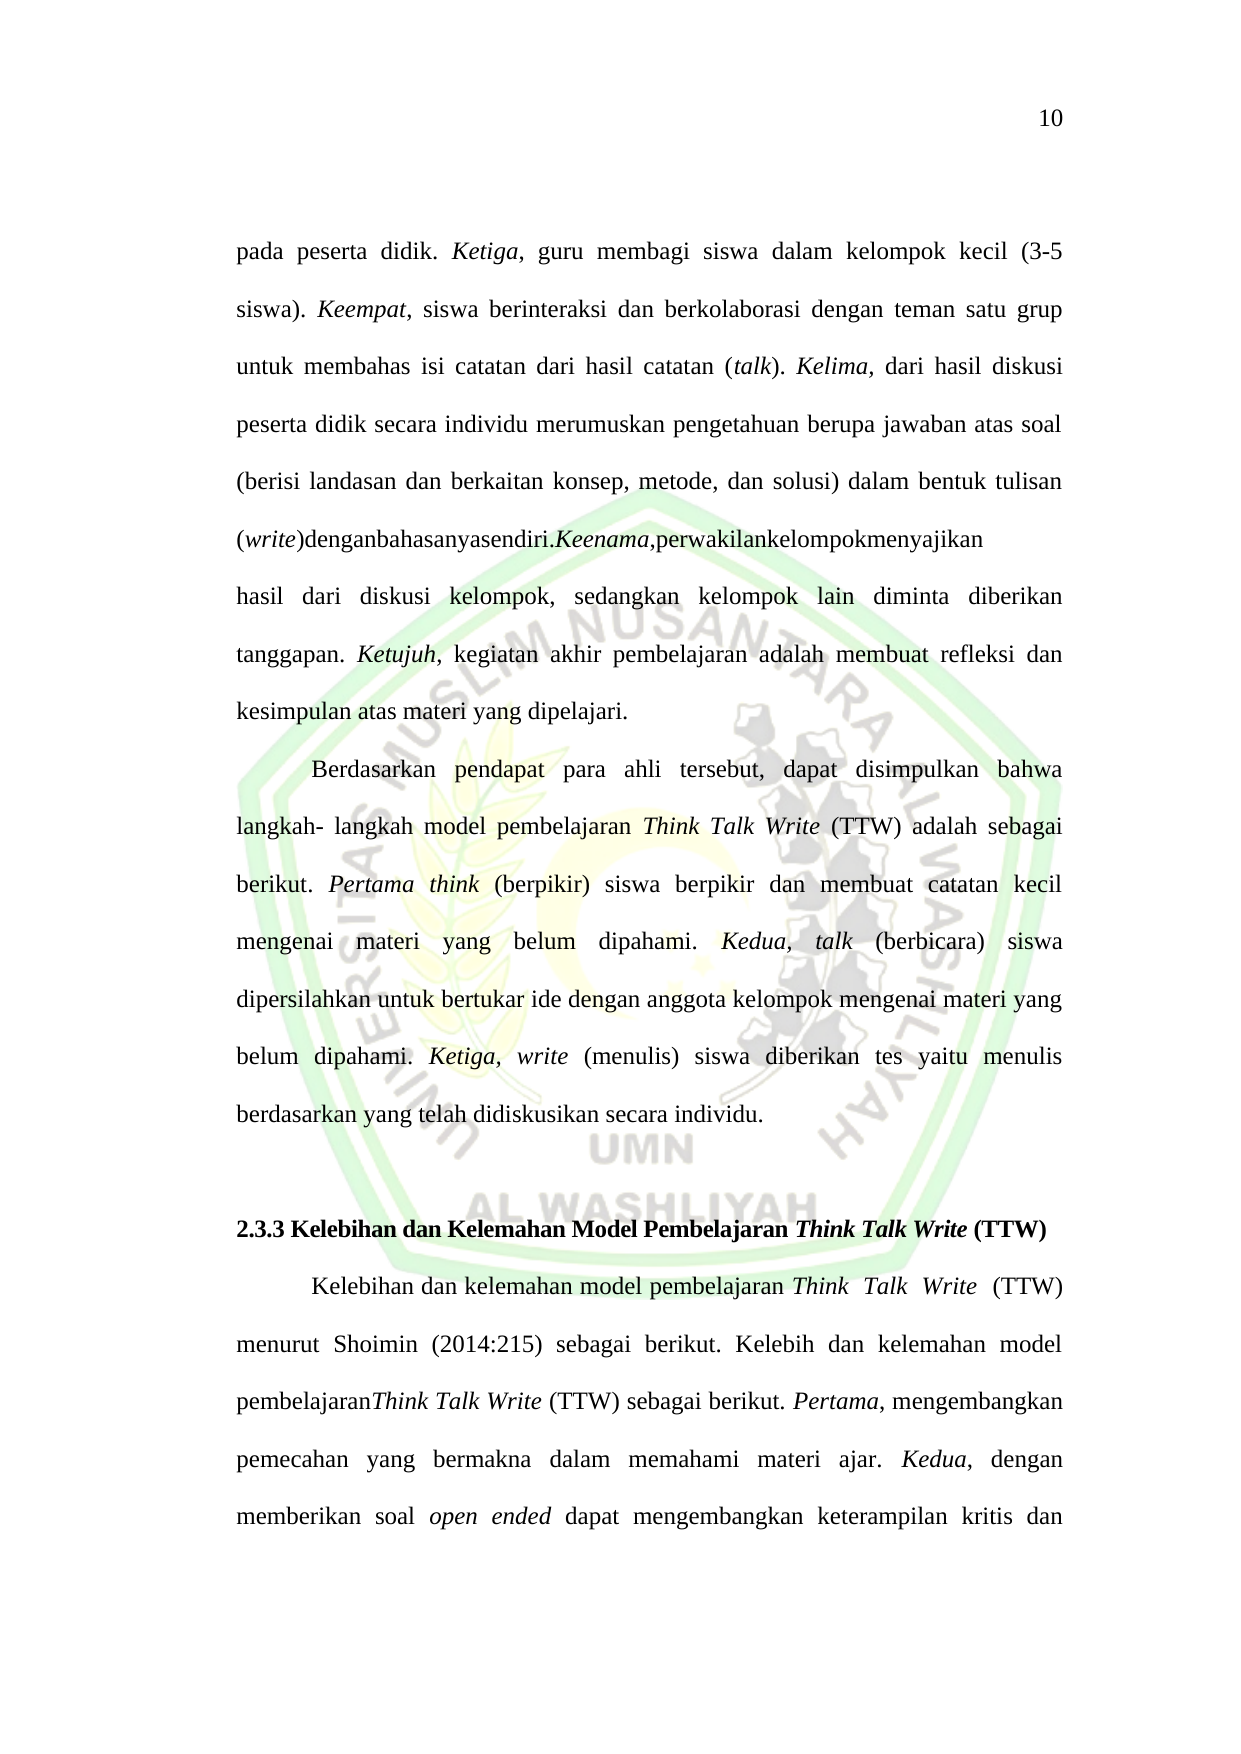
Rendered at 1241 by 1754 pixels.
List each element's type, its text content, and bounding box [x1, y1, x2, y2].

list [236, 1271, 1063, 1530]
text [236, 236, 1063, 552]
text hasil dari diskusi kelompok, sedangkan kelompok lain diminta diberikan tanggapan. Ketujuh, kegiatan akhir pembelajaran adalah membuat refleksi dan kesimpulan atas materi yang dipelajari. [236, 581, 1063, 725]
list 2.3.3 Kelebihan dan Kelemahan Model Pembelajaran Think Talk Write (TTW) [236, 1214, 1063, 1242]
text Berdasarkan pendapat para ahli tersebut, dapat disimpulkan bahwa langkah- langkah model pembelajaran Think Talk Write (TTW) adalah sebagai berikut. Pertama think (berpikir) siswa berpikir dan membuat catatan kecil mengenai materi yang belum dipahami. Kedua, talk (berbicara) siswa dipersilahkan untuk bertukar ide dengan anggota kelompok mengenai materi yang belum dipahami. Ketiga, write (menulis) siswa diberikan tes yaitu menulis berdasarkan yang telah didiskusikan secara individu. [236, 754, 1063, 1127]
